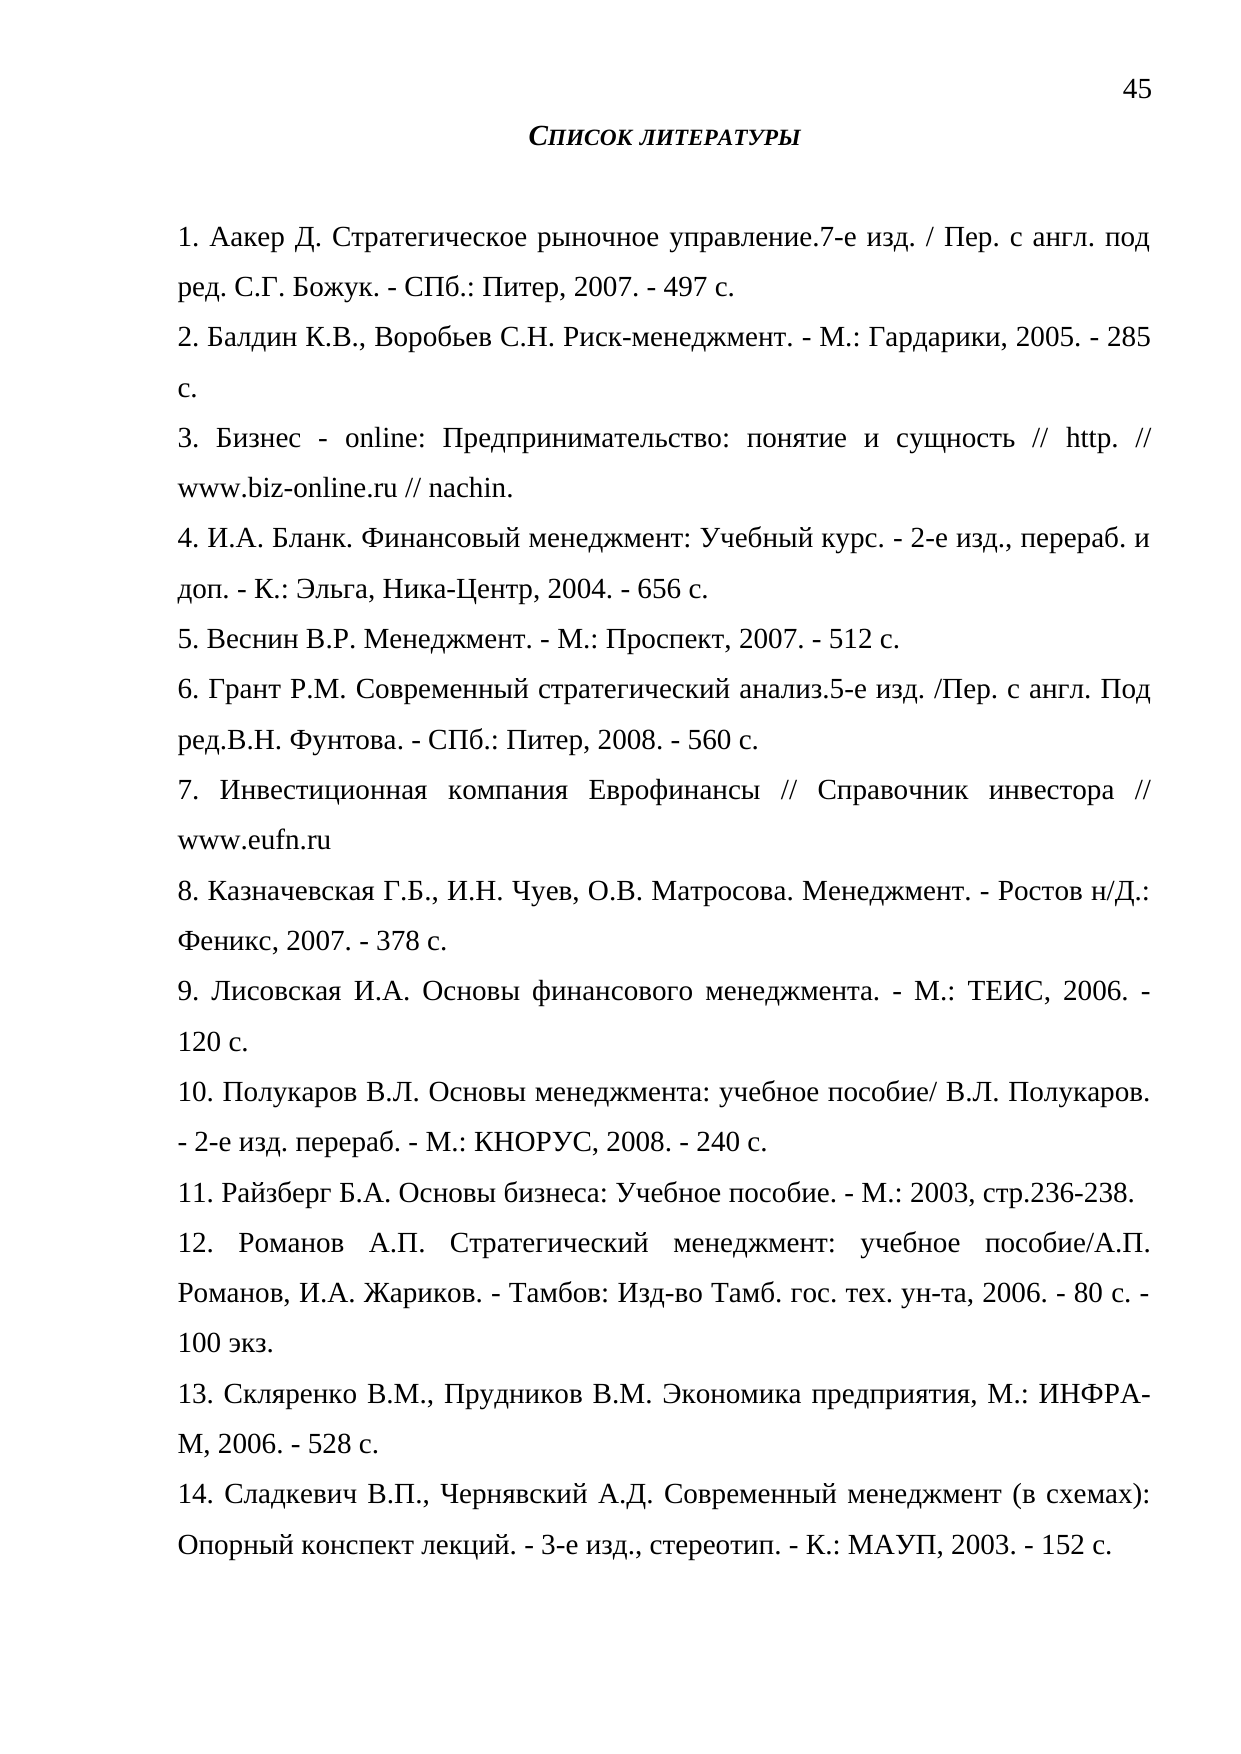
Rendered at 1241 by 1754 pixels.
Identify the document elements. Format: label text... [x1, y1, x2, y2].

text 5. Веснин В.Р. Менеджмент. - М.: Проспект, 2007. - 512 с. [177, 621, 1152, 655]
text 8. Казначевская Г.Б., И.Н. Чуев, О.В. Матросова. Менеджмент. - Ростов н/Д.: Феникс, 2007. - 378 с. [177, 873, 1152, 957]
text 11. Райзберг Б.А. Основы бизнеса: Учебное пособие. - М.: 2003, стр.236-238. [177, 1175, 1152, 1208]
text 1. Аакер Д. Стратегическое рыночное управление.7-е изд. / Пер. с англ. под ред. С.Г. Божук. - СПб.: Питер, 2007. - 497 с. [177, 219, 1152, 303]
text 10. Полукаров В.Л. Основы менеджмента: учебное пособие/ В.Л. Полукаров. - 2-е изд. перераб. - М.: КНОРУС, 2008. - 240 с. [177, 1074, 1152, 1158]
text 14. Сладкевич В.П., Чернявский А.Д. Современный менеджмент (в схемах): Опорный конспект лекций. - 3-е изд., стереотип. - К.: МАУП, 2003. - 152 с. [177, 1477, 1152, 1560]
text 6. Грант Р.М. Современный стратегический анализ.5-е изд. /Пер. с англ. Под ред.В.Н. Фунтова. - СПб.: Питер, 2008. - 560 с. [177, 672, 1152, 755]
subtitle Список литературы [177, 118, 1152, 152]
text 13. Скляренко В.М., Прудников В.М. Экономика предприятия, М.: ИНФРА-М, 2006. - 528 с. [177, 1376, 1152, 1460]
text 4. И.А. Бланк. Финансовый менеджмент: Учебный курс. - 2-е изд., перераб. и доп. - К.: Эльга, Ника-Центр, 2004. - 656 с. [177, 521, 1152, 604]
text 3. Бизнес - online: Предпринимательство: понятие и сущность // http. // www.biz-online.ru // nachin. [177, 420, 1152, 504]
text 7. Инвестиционная компания Еврофинансы // Справочник инвестора // www.eufn.ru [177, 772, 1152, 856]
text 2. Балдин К.В., Воробьев С.Н. Риск-менеджмент. - М.: Гардарики, 2005. - 285 с. [177, 319, 1152, 403]
text 9. Лисовская И.А. Основы финансового менеджмента. - М.: ТЕИС, 2006. - 120 с. [177, 973, 1152, 1057]
text 12. Романов А.П. Стратегический менеджмент: учебное пособие/А.П. Романов, И.А. Жариков. - Тамбов: Изд-во Тамб. гос. тех. ун-та, 2006. - 80 с. - 100 экз. [177, 1225, 1152, 1359]
